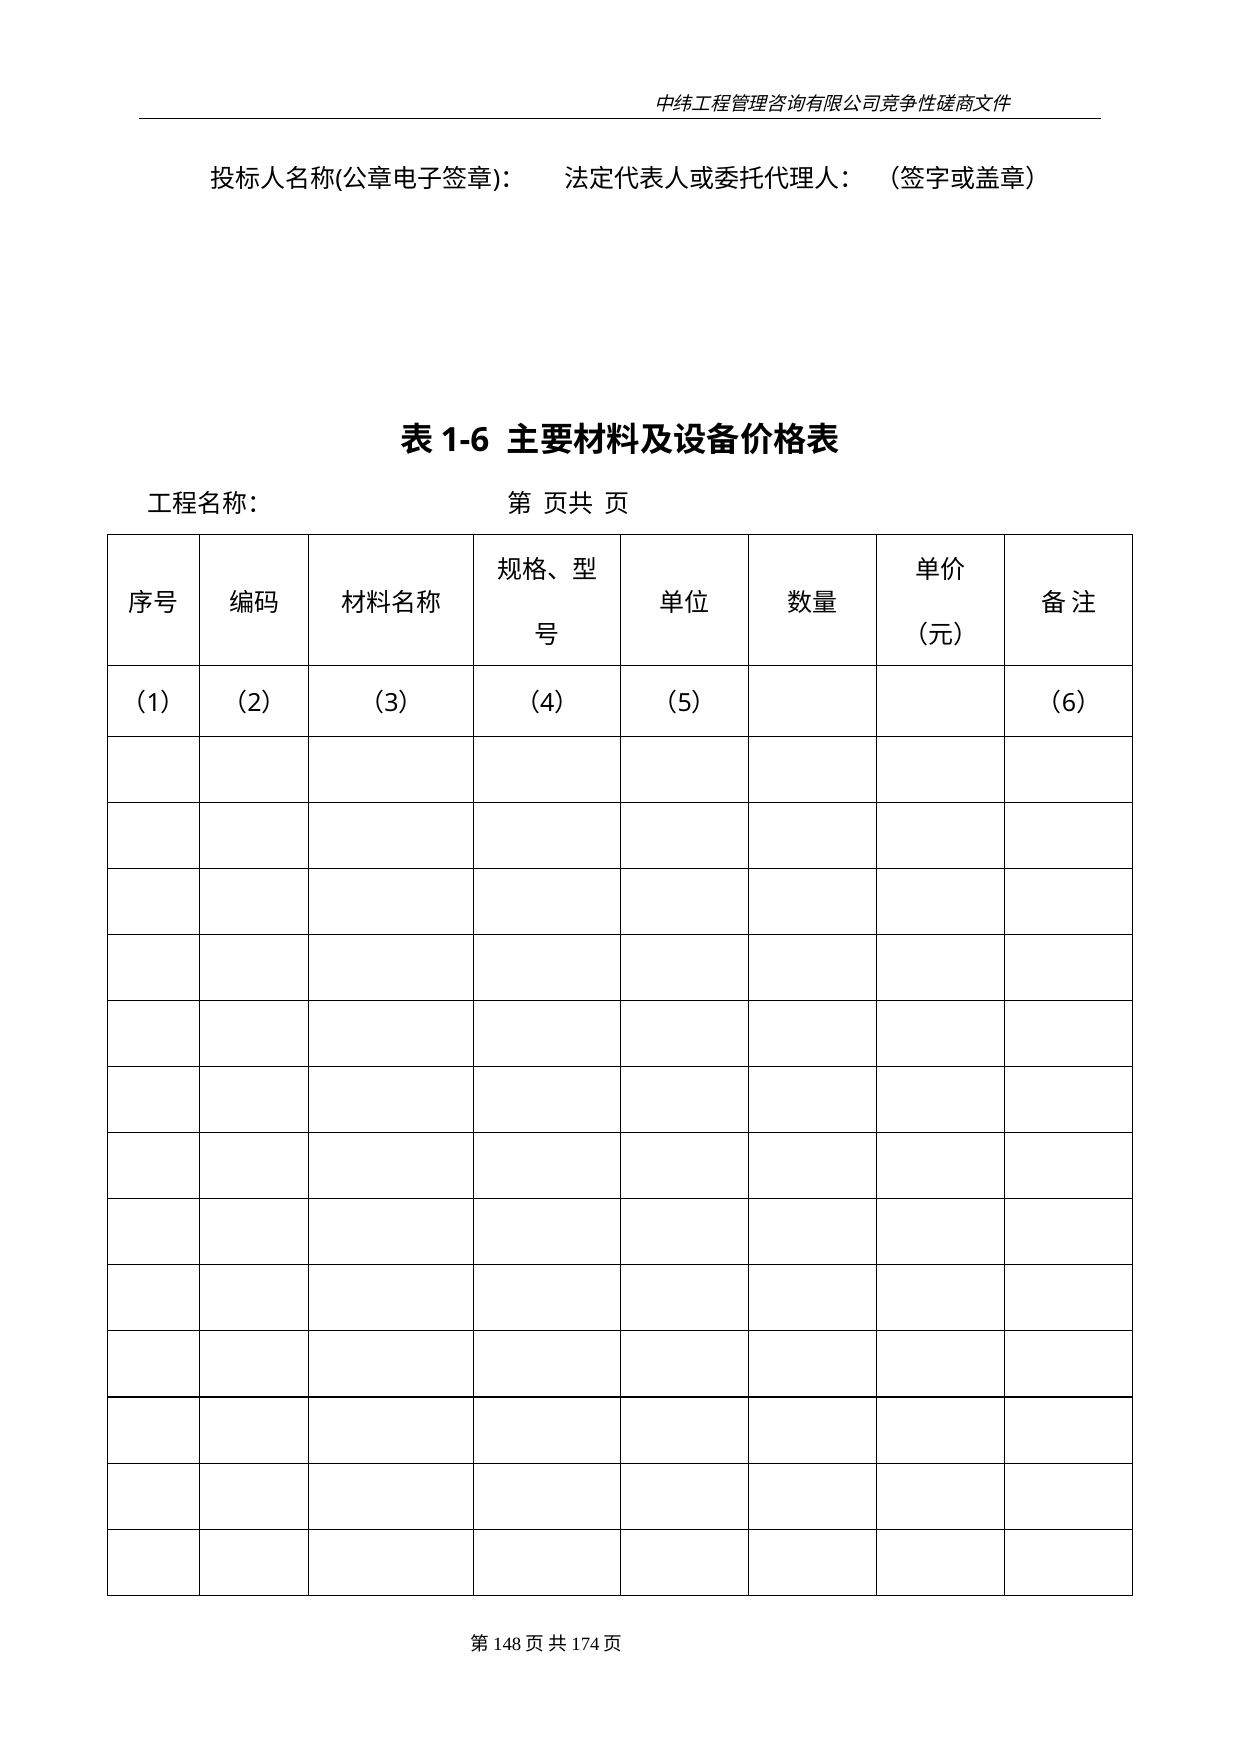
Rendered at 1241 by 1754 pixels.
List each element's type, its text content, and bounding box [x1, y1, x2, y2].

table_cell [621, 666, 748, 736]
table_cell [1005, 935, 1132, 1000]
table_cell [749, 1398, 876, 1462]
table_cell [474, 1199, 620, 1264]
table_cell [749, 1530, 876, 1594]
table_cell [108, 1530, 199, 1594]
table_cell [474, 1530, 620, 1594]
text 表1-6 主要材料及设备价格表 [148, 404, 1093, 469]
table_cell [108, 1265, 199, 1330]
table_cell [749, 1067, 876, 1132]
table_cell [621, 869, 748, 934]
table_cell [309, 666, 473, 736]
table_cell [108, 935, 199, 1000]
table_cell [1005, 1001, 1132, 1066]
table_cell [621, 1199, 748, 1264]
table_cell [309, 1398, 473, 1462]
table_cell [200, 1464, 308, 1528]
text 工程名称： 第 页共 页 [148, 469, 1093, 534]
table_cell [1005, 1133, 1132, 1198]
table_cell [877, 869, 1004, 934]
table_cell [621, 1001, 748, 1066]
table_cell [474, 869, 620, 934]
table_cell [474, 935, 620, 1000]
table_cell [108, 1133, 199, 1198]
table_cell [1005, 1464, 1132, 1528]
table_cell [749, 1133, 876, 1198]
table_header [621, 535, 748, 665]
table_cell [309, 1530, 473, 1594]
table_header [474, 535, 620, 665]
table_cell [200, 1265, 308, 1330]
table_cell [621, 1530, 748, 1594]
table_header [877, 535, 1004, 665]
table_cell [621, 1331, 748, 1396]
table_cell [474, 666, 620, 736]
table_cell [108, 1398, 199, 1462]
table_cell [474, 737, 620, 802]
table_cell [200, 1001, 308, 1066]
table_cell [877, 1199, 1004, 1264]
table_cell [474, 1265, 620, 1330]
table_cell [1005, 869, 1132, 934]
text 投标人名称(公章电子签章)： 法定代表人或委托代理人： （签字或盖章） [148, 144, 1093, 209]
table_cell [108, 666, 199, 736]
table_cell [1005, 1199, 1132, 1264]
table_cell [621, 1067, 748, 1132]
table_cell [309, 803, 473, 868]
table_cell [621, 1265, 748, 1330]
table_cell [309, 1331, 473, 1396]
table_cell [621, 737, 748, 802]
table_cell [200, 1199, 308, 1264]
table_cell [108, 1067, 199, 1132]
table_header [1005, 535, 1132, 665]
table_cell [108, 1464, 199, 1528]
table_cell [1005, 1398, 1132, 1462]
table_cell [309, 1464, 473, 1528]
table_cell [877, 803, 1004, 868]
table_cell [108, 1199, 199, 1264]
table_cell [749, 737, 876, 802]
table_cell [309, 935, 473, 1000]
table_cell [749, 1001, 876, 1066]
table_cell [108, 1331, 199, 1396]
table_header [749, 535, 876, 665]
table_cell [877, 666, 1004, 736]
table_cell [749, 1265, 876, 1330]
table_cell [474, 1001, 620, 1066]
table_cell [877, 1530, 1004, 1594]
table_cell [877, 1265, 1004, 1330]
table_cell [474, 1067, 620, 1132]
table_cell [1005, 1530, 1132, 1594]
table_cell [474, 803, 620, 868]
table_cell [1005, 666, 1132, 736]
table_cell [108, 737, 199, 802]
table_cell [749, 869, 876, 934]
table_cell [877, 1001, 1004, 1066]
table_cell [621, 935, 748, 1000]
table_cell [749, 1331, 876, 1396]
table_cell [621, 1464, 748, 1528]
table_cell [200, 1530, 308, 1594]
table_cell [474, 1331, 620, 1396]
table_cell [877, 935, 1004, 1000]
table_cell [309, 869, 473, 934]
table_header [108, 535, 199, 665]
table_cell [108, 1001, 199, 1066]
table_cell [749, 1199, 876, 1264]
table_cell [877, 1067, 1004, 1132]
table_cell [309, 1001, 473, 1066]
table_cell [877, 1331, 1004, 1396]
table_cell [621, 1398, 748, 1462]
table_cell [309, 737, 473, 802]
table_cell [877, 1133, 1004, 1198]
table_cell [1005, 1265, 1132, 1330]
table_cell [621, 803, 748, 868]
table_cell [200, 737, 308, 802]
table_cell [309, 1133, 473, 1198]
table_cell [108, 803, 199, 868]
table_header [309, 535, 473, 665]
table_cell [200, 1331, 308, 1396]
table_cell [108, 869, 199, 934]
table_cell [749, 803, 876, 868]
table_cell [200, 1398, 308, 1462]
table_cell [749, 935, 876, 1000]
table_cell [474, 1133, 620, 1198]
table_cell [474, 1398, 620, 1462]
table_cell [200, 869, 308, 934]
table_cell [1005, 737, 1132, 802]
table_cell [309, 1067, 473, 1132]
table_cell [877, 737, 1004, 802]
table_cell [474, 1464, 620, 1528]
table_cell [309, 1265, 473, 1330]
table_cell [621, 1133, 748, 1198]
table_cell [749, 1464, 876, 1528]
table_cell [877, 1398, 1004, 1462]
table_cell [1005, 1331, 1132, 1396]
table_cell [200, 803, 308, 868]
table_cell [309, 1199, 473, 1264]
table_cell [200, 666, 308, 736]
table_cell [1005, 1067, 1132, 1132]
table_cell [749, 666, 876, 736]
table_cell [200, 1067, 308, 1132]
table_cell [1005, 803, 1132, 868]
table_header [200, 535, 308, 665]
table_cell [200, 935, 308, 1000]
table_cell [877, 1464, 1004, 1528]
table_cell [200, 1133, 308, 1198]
